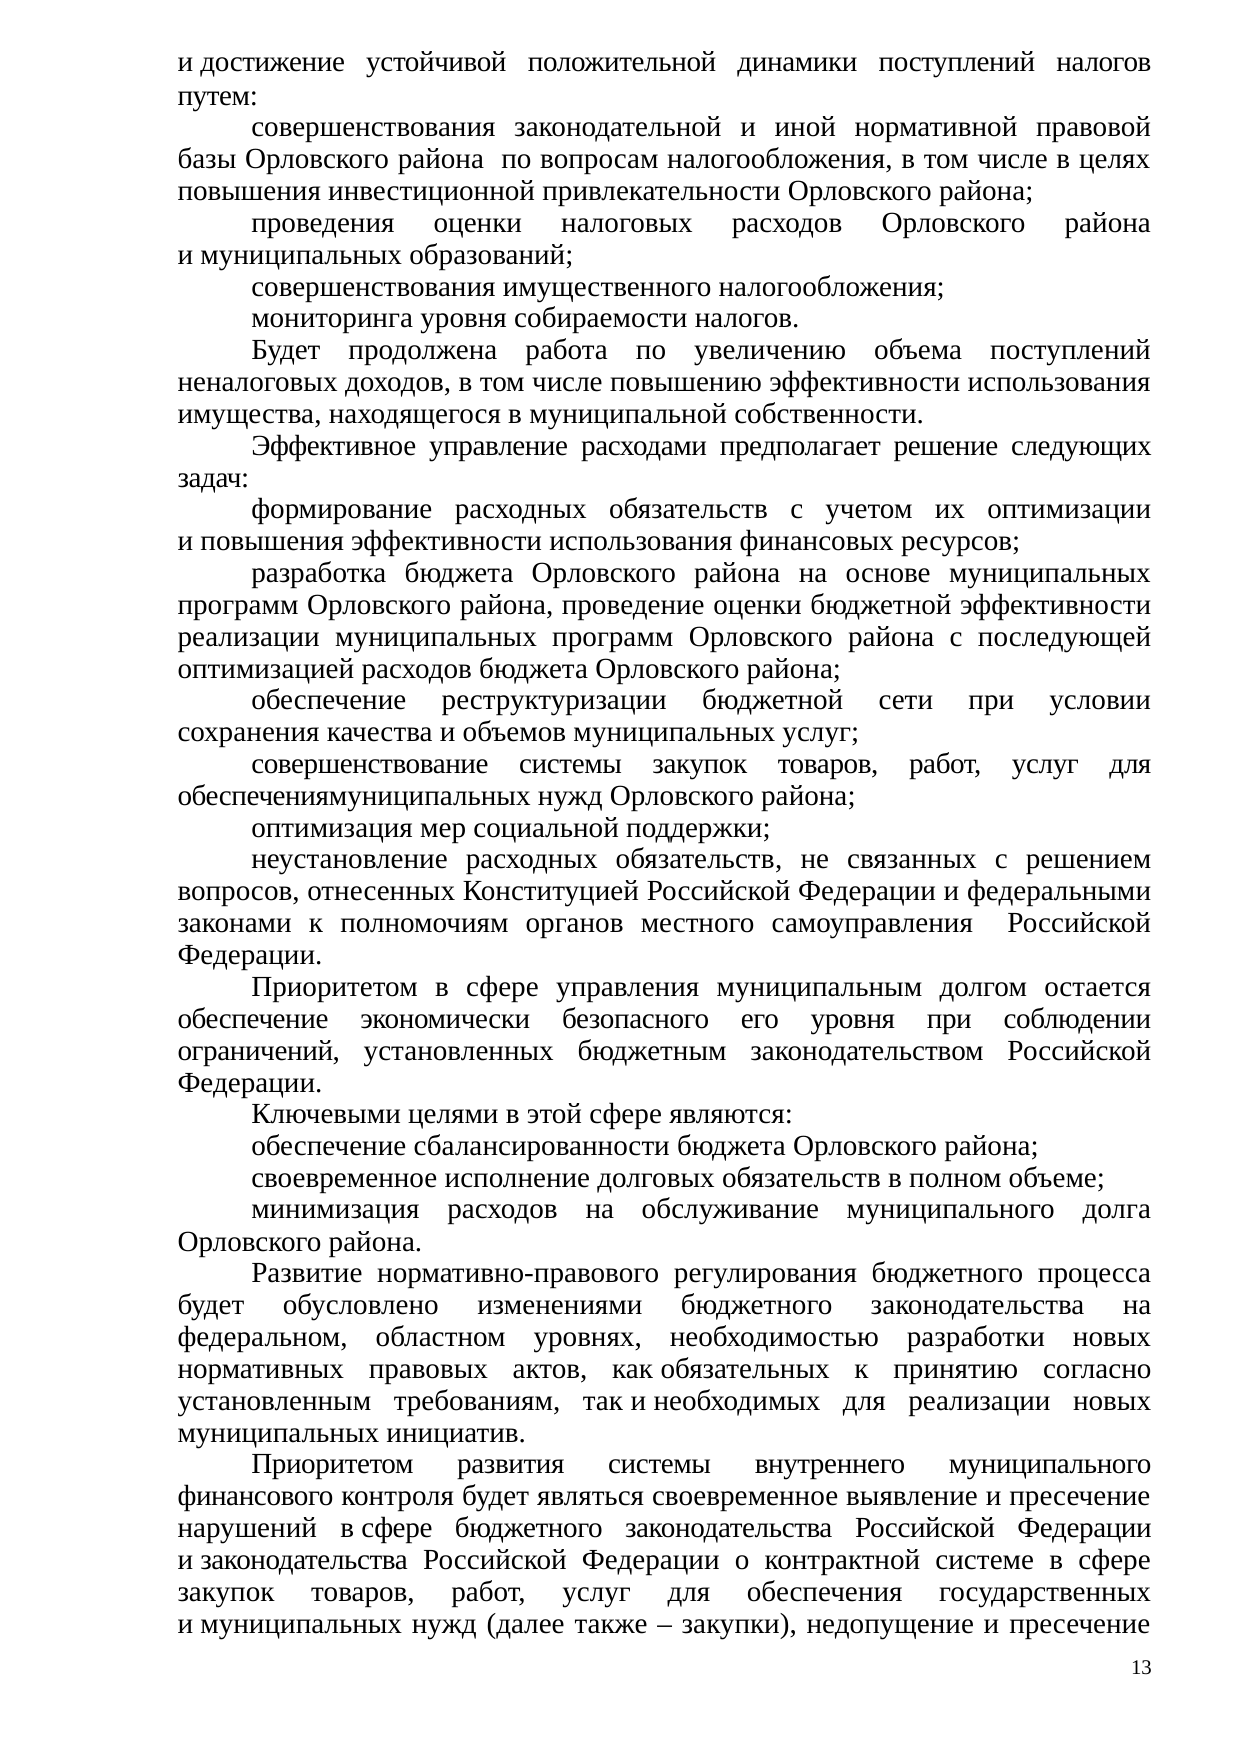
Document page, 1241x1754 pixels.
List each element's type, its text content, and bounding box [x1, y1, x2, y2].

text оптимизация мер социальной поддержки; [177, 812, 1152, 843]
text разработка бюджета Орловского района на основе муниципальных программ Орловского района, проведение оценки бюджетной эффективности реализации муниципальных программ Орловского района с последующей оптимизацией расходов бюджета Орловского района; [177, 557, 1152, 684]
text Эффективное управление расходами предполагает решение следующих задач: [177, 430, 1152, 493]
text совершенствование системы закупок товаров, работ, услуг для обеспечениямуниципальных нужд Орловского района; [177, 748, 1152, 812]
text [177, 1448, 1152, 1639]
text Приоритетом в сфере управления муниципальным долгом остается обеспечение экономически безопасного его уровня при соблюдении ограничений, установленных бюджетным законодательством Российской Федерации. [177, 971, 1152, 1098]
text проведения оценки налоговых расходов Орловского района и муниципальных образований; [177, 207, 1152, 271]
text Развитие нормативно-правового регулирования бюджетного процесса будет обусловлено изменениями бюджетного законодательства на федеральном, областном уровнях, необходимостью разработки новых нормативных правовых актов, как обязательных к принятию согласно установленным требованиям, так и необходимых для реализации новых муниципальных инициатив. [177, 1257, 1152, 1448]
text Будет продолжена работа по увеличению объема поступлений неналоговых доходов, в том числе повышению эффективности использования имущества, находящегося в муниципальной собственности. [177, 334, 1152, 430]
text совершенствования имущественного налогообложения; [177, 271, 1152, 302]
text своевременное исполнение долговых обязательств в полном объеме; [177, 1162, 1152, 1193]
text обеспечение реструктуризации бюджетной сети при условии сохранения качества и объемов муниципальных услуг; [177, 684, 1152, 748]
text обеспечение сбалансированности бюджета Орловского района; [177, 1130, 1152, 1162]
text мониторинга уровня собираемости налогов. [177, 302, 1152, 334]
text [177, 44, 1152, 111]
text совершенствования законодательной и иной нормативной правовой базы Орловского района по вопросам налогообложения, в том числе в целях повышения инвестиционной привлекательности Орловского района; [177, 111, 1152, 207]
text Ключевыми целями в этой сфере являются: [177, 1098, 1152, 1130]
text формирование расходных обязательств с учетом их оптимизации и повышения эффективности использования финансовых ресурсов; [177, 493, 1152, 557]
text неустановление расходных обязательств, не связанных с решением вопросов, отнесенных Конституцией Российской Федерации и федеральными законами к полномочиям органов местного самоуправления Российской Федерации. [177, 843, 1152, 971]
text минимизация расходов на обслуживание муниципального долга Орловского района. [177, 1193, 1152, 1257]
